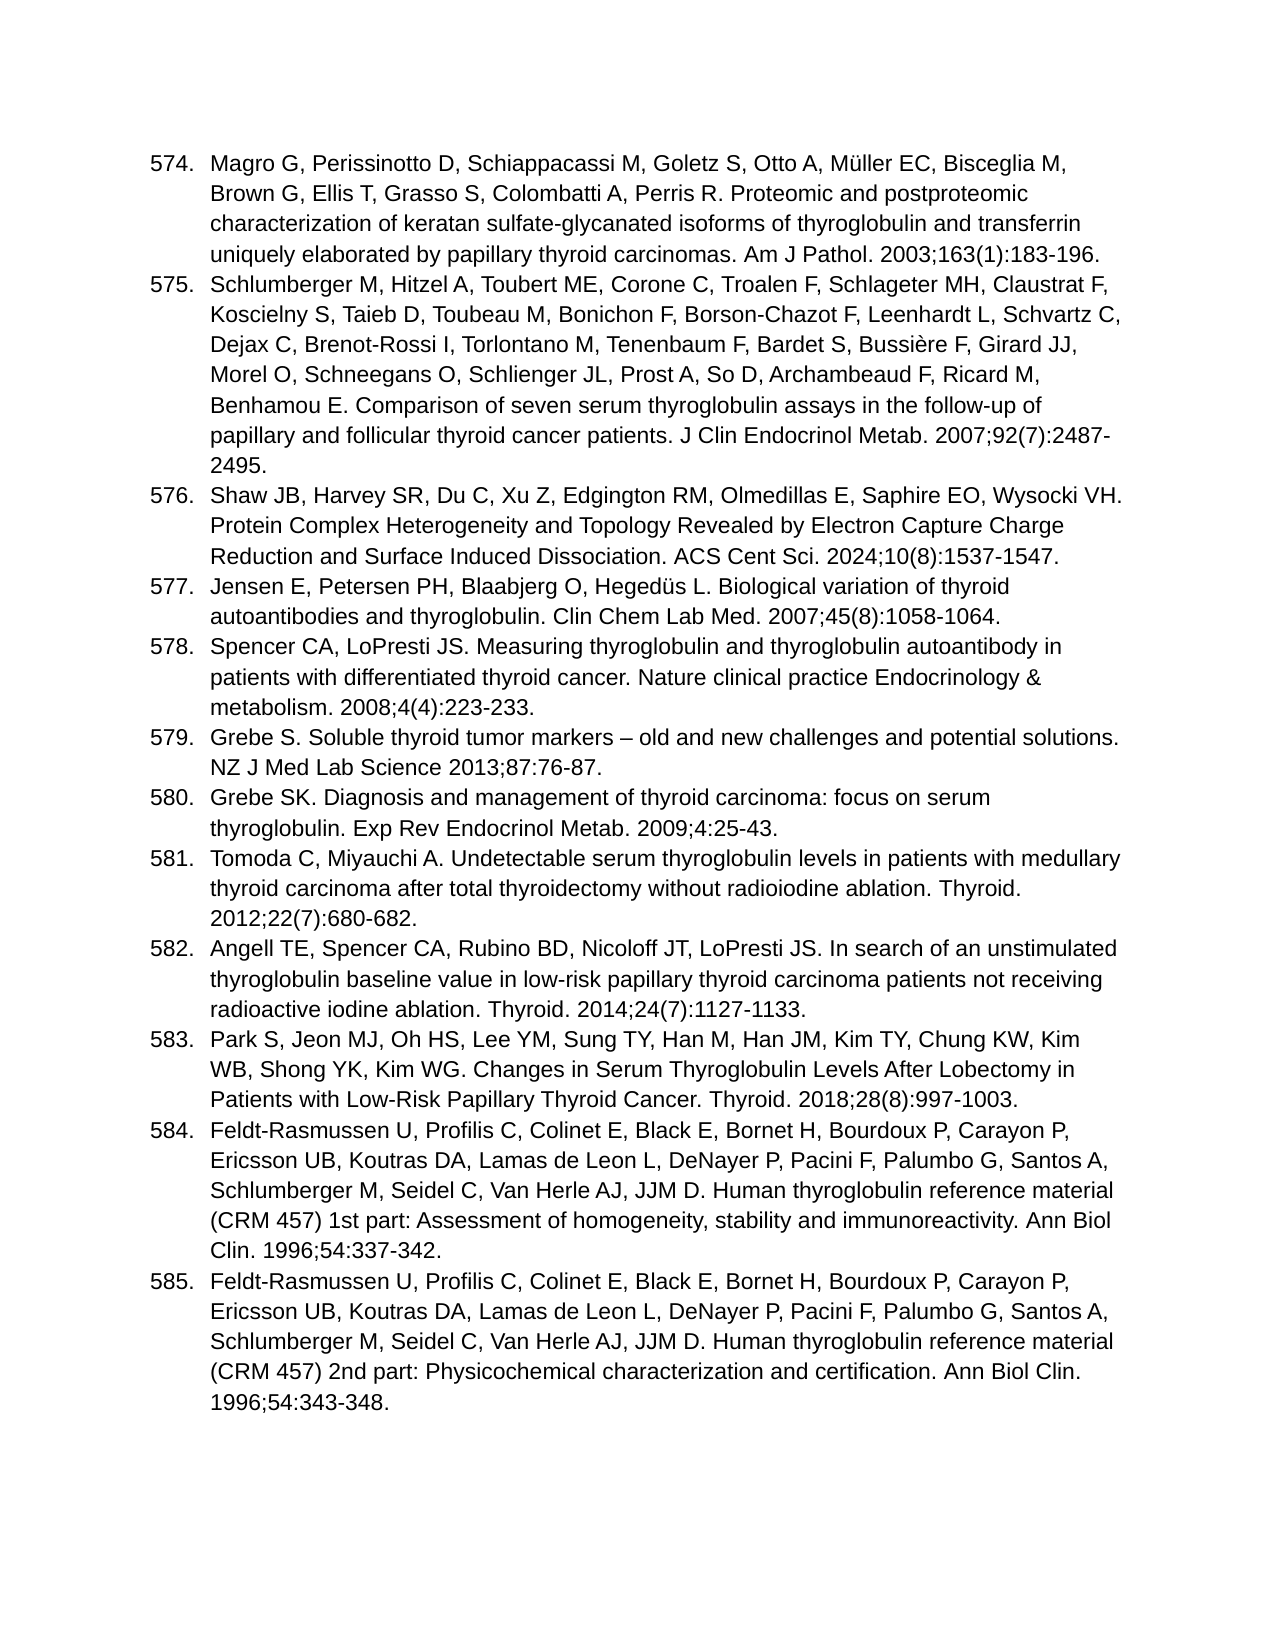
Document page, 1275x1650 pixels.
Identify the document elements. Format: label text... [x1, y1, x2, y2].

text 574. Magro G, Perissinotto D, Schiappacassi M, Goletz S, Otto A, Müller EC, Bisceglia M, Brown G, Ellis T, Grasso S, Colombatti A, Perris R. Proteomic and postproteomic characterization of keratan sulfate-glycanated isoforms of thyroglobulin and transferrin uniquely elaborated by papillary thyroid carcinomas. Am J Pathol. 2003;163(1):183-196. [150, 150, 1125, 267]
text 585. Feldt-Rasmussen U, Profilis C, Colinet E, Black E, Bornet H, Bourdoux P, Carayon P, Ericsson UB, Koutras DA, Lamas de Leon L, DeNayer P, Pacini F, Palumbo G, Santos A, Schlumberger M, Seidel C, Van Herle AJ, JJM D. Human thyroglobulin reference material (CRM 457) 2nd part: Physicochemical characterization and certification. Ann Biol Clin. 1996;54:343-348. [150, 1268, 1125, 1415]
text 576. Shaw JB, Harvey SR, Du C, Xu Z, Edgington RM, Olmedillas E, Saphire EO, Wysocki VH. Protein Complex Heterogeneity and Topology Revealed by Electron Capture Charge Reduction and Surface Induced Dissociation. ACS Cent Sci. 2024;10(8):1537-1547. [150, 482, 1125, 569]
text 578. Spencer CA, LoPresti JS. Measuring thyroglobulin and thyroglobulin autoantibody in patients with differentiated thyroid cancer. Nature clinical practice Endocrinology & metabolism. 2008;4(4):223-233. [150, 633, 1125, 720]
text 580. Grebe SK. Diagnosis and management of thyroid carcinoma: focus on serum thyroglobulin. Exp Rev Endocrinol Metab. 2009;4:25-43. [150, 784, 1125, 841]
text 583. Park S, Jeon MJ, Oh HS, Lee YM, Sung TY, Han M, Han JM, Kim TY, Chung KW, Kim WB, Shong YK, Kim WG. Changes in Serum Thyroglobulin Levels After Lobectomy in Patients with Low-Risk Papillary Thyroid Cancer. Thyroid. 2018;28(8):997-1003. [150, 1026, 1125, 1113]
text 579. Grebe S. Soluble thyroid tumor markers – old and new challenges and potential solutions. NZ J Med Lab Science 2013;87:76-87. [150, 724, 1125, 781]
text 582. Angell TE, Spencer CA, Rubino BD, Nicoloff JT, LoPresti JS. In search of an unstimulated thyroglobulin baseline value in low-risk papillary thyroid carcinoma patients not receiving radioactive iodine ablation. Thyroid. 2014;24(7):1127-1133. [150, 935, 1125, 1022]
text 575. Schlumberger M, Hitzel A, Toubert ME, Corone C, Troalen F, Schlageter MH, Claustrat F, Koscielny S, Taieb D, Toubeau M, Bonichon F, Borson-Chazot F, Leenhardt L, Schvartz C, Dejax C, Brenot-Rossi I, Torlontano M, Tenenbaum F, Bardet S, Bussière F, Girard JJ, Morel O, Schneegans O, Schlienger JL, Prost A, So D, Archambeaud F, Ricard M, Benhamou E. Comparison of seven serum thyroglobulin assays in the follow-up of papillary and follicular thyroid cancer patients. J Clin Endocrinol Metab. 2007;92(7):2487-2495. [150, 271, 1125, 478]
text 577. Jensen E, Petersen PH, Blaabjerg O, Hegedüs L. Biological variation of thyroid autoantibodies and thyroglobulin. Clin Chem Lab Med. 2007;45(8):1058-1064. [150, 573, 1125, 629]
text 584. Feldt-Rasmussen U, Profilis C, Colinet E, Black E, Bornet H, Bourdoux P, Carayon P, Ericsson UB, Koutras DA, Lamas de Leon L, DeNayer P, Pacini F, Palumbo G, Santos A, Schlumberger M, Seidel C, Van Herle AJ, JJM D. Human thyroglobulin reference material (CRM 457) 1st part: Assessment of homogeneity, stability and immunoreactivity. Ann Biol Clin. 1996;54:337-342. [150, 1117, 1125, 1264]
text 581. Tomoda C, Miyauchi A. Undetectable serum thyroglobulin levels in patients with medullary thyroid carcinoma after total thyroidectomy without radioiodine ablation. Thyroid. 2012;22(7):680-682. [150, 845, 1125, 932]
